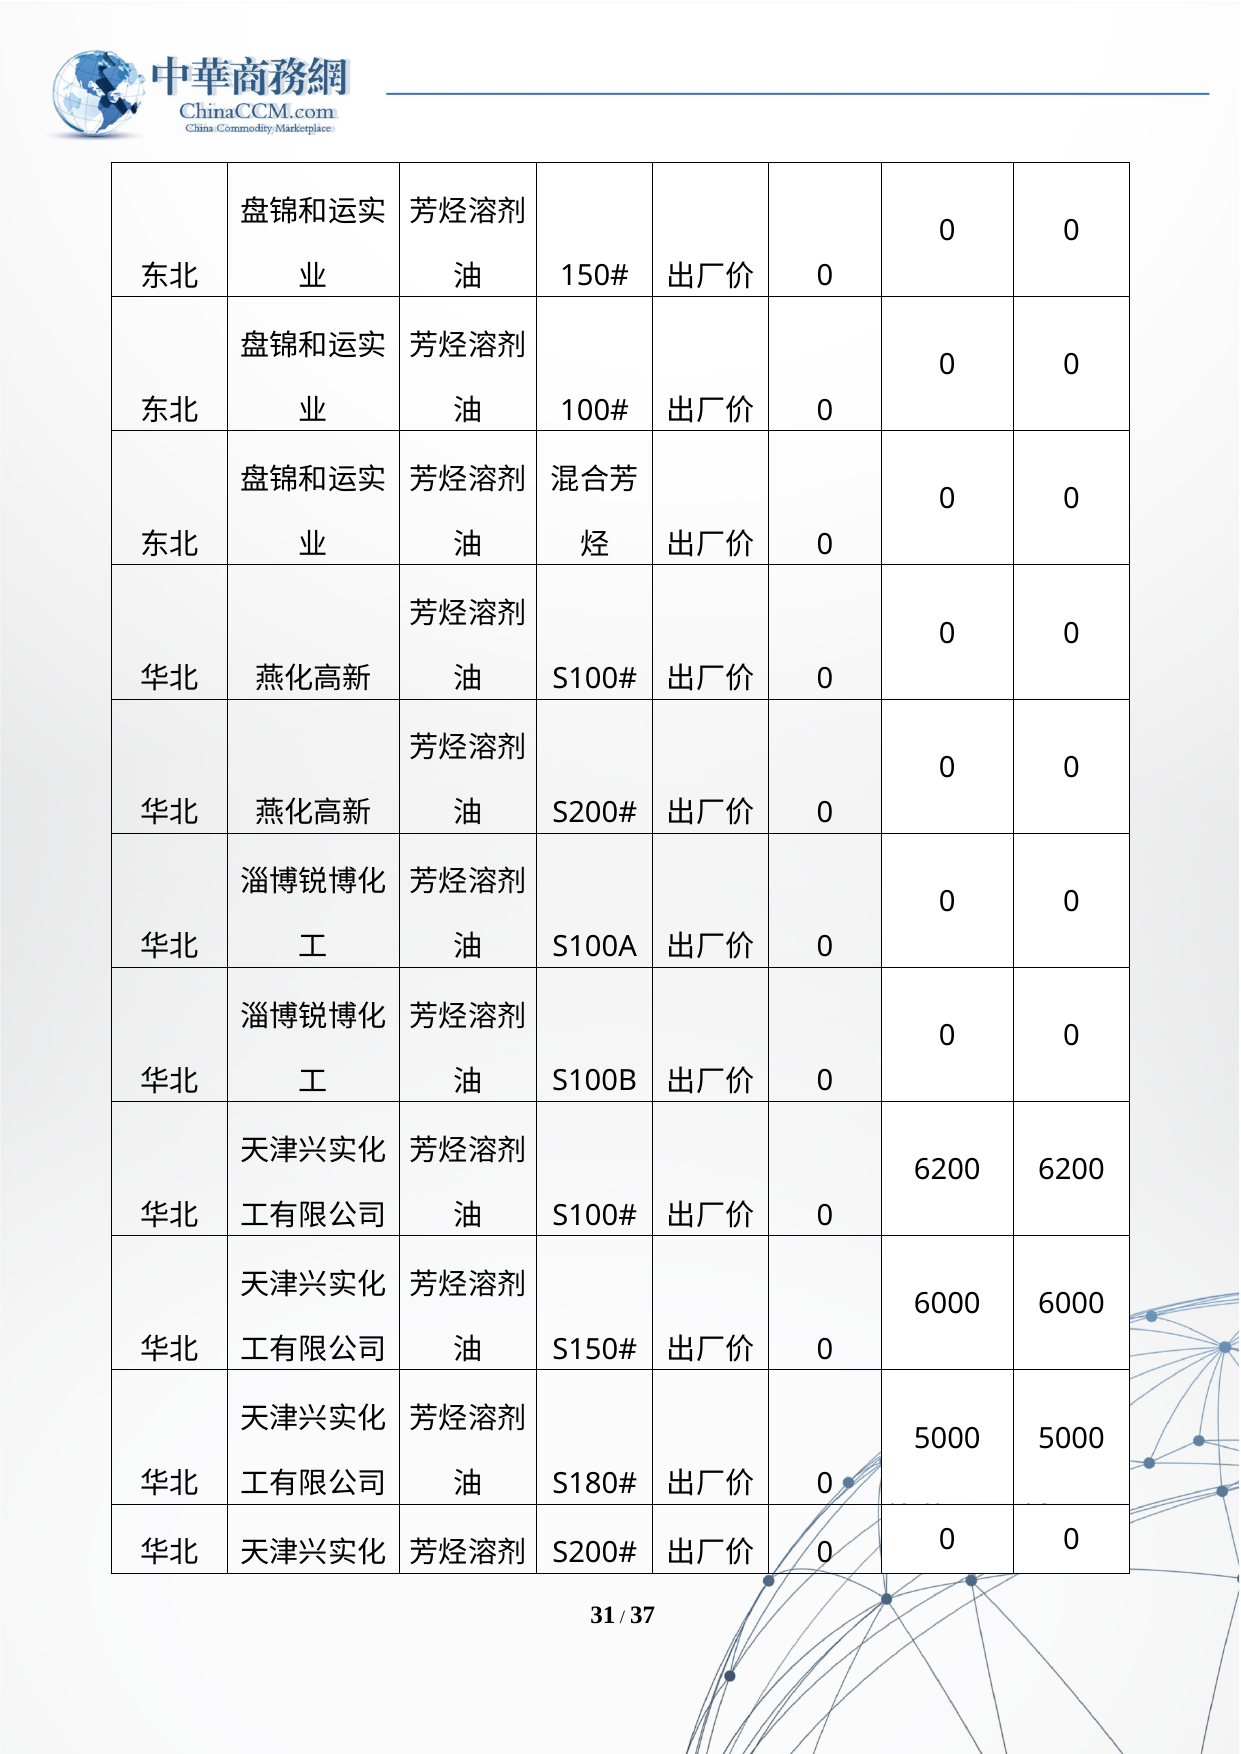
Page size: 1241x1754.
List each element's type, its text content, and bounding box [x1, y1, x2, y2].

table_cell 5000 [882, 1370, 1013, 1503]
table_cell 0 [882, 1505, 1013, 1573]
table_cell 淄博锐博化工 [228, 968, 399, 1101]
picture [0, 2, 1240, 1754]
table_cell 0 [1014, 163, 1129, 296]
table_cell 东北 [112, 431, 227, 564]
table_cell 天津兴实化工有限公司 [228, 1102, 399, 1235]
table_cell S200# [537, 700, 652, 833]
table_cell S100A [537, 834, 652, 967]
table_cell 6200 [1014, 1102, 1129, 1235]
table_cell 0 [1014, 1505, 1129, 1573]
table_cell 芳烃溶剂油 [400, 968, 536, 1101]
table_cell 出厂价 [653, 1236, 768, 1369]
table_cell 出厂价 [653, 1370, 768, 1503]
table_cell 芳烃溶剂油 [400, 1505, 536, 1573]
table_cell 0 [882, 565, 1013, 698]
table_cell S180# [537, 1370, 652, 1503]
table_cell 天津兴实化工有限公司 [228, 1370, 399, 1503]
table_cell 100# [537, 297, 652, 430]
table_cell 150# [537, 163, 652, 296]
table_cell 出厂价 [653, 968, 768, 1101]
table_cell 芳烃溶剂油 [400, 834, 536, 967]
table_cell 芳烃溶剂油 [400, 297, 536, 430]
table_cell 混合芳烃 [537, 431, 652, 564]
table_cell 盘锦和运实业 [228, 297, 399, 430]
table_cell 华北 [112, 1102, 227, 1235]
table_cell 6000 [882, 1236, 1013, 1369]
table_cell 0 [1014, 297, 1129, 430]
table_cell 出厂价 [653, 163, 768, 296]
table_cell 芳烃溶剂油 [400, 1102, 536, 1235]
table_cell S100# [537, 1102, 652, 1235]
table_cell 燕化高新 [228, 565, 399, 698]
table_cell 华北 [112, 1370, 227, 1503]
table_cell 盘锦和运实业 [228, 163, 399, 296]
table_cell 6200 [882, 1102, 1013, 1235]
table_cell S100B [537, 968, 652, 1101]
table_cell 5000 [1014, 1370, 1129, 1503]
table_cell 出厂价 [653, 1102, 768, 1235]
table_cell 0 [1014, 700, 1129, 833]
table_cell 出厂价 [653, 1505, 768, 1573]
table_cell 天津兴实化工有限公司 [228, 1505, 399, 1573]
table_cell 淄博锐博化工 [228, 834, 399, 967]
table_cell 0 [1014, 968, 1129, 1101]
table_cell 0 [1014, 834, 1129, 967]
table_cell 出厂价 [653, 297, 768, 430]
table_cell 0 [769, 1236, 881, 1369]
table_cell 0 [882, 700, 1013, 833]
table_cell 0 [769, 297, 881, 430]
table_cell 东北 [112, 297, 227, 430]
table_cell 0 [769, 1102, 881, 1235]
table_cell S100# [537, 565, 652, 698]
table_cell 0 [882, 968, 1013, 1101]
table_cell 天津兴实化工有限公司 [228, 1236, 399, 1369]
table_cell 0 [1014, 431, 1129, 564]
table_cell 出厂价 [653, 700, 768, 833]
table_cell 0 [769, 968, 881, 1101]
table_cell 华北 [112, 700, 227, 833]
table_cell 0 [769, 431, 881, 564]
table_cell 芳烃溶剂油 [400, 1236, 536, 1369]
table_cell 0 [769, 700, 881, 833]
table_cell 0 [769, 834, 881, 967]
table_cell 华北 [112, 1236, 227, 1369]
table_cell 东北 [112, 163, 227, 296]
table_cell 0 [882, 297, 1013, 430]
table_cell 0 [882, 834, 1013, 967]
table_cell 华北 [112, 565, 227, 698]
table_cell 0 [769, 565, 881, 698]
table_cell 华北 [112, 968, 227, 1101]
table_cell 芳烃溶剂油 [400, 163, 536, 296]
table_cell 出厂价 [653, 834, 768, 967]
table_cell 0 [769, 1505, 881, 1573]
table_cell 0 [882, 163, 1013, 296]
table_cell 0 [769, 163, 881, 296]
table_cell 芳烃溶剂油 [400, 1370, 536, 1503]
table_cell S150# [537, 1236, 652, 1369]
table_cell 0 [769, 1370, 881, 1503]
table_cell 0 [882, 431, 1013, 564]
table_cell 0 [1014, 565, 1129, 698]
table_cell 燕化高新 [228, 700, 399, 833]
table_cell 芳烃溶剂油 [400, 565, 536, 698]
table_cell 华北 [112, 1505, 227, 1573]
table_cell S200# [537, 1505, 652, 1573]
table_cell 出厂价 [653, 431, 768, 564]
table_cell 华北 [112, 834, 227, 967]
table_cell 芳烃溶剂油 [400, 700, 536, 833]
table_cell 芳烃溶剂油 [400, 431, 536, 564]
table_cell 盘锦和运实业 [228, 431, 399, 564]
table_cell 6000 [1014, 1236, 1129, 1369]
table_cell 出厂价 [653, 565, 768, 698]
